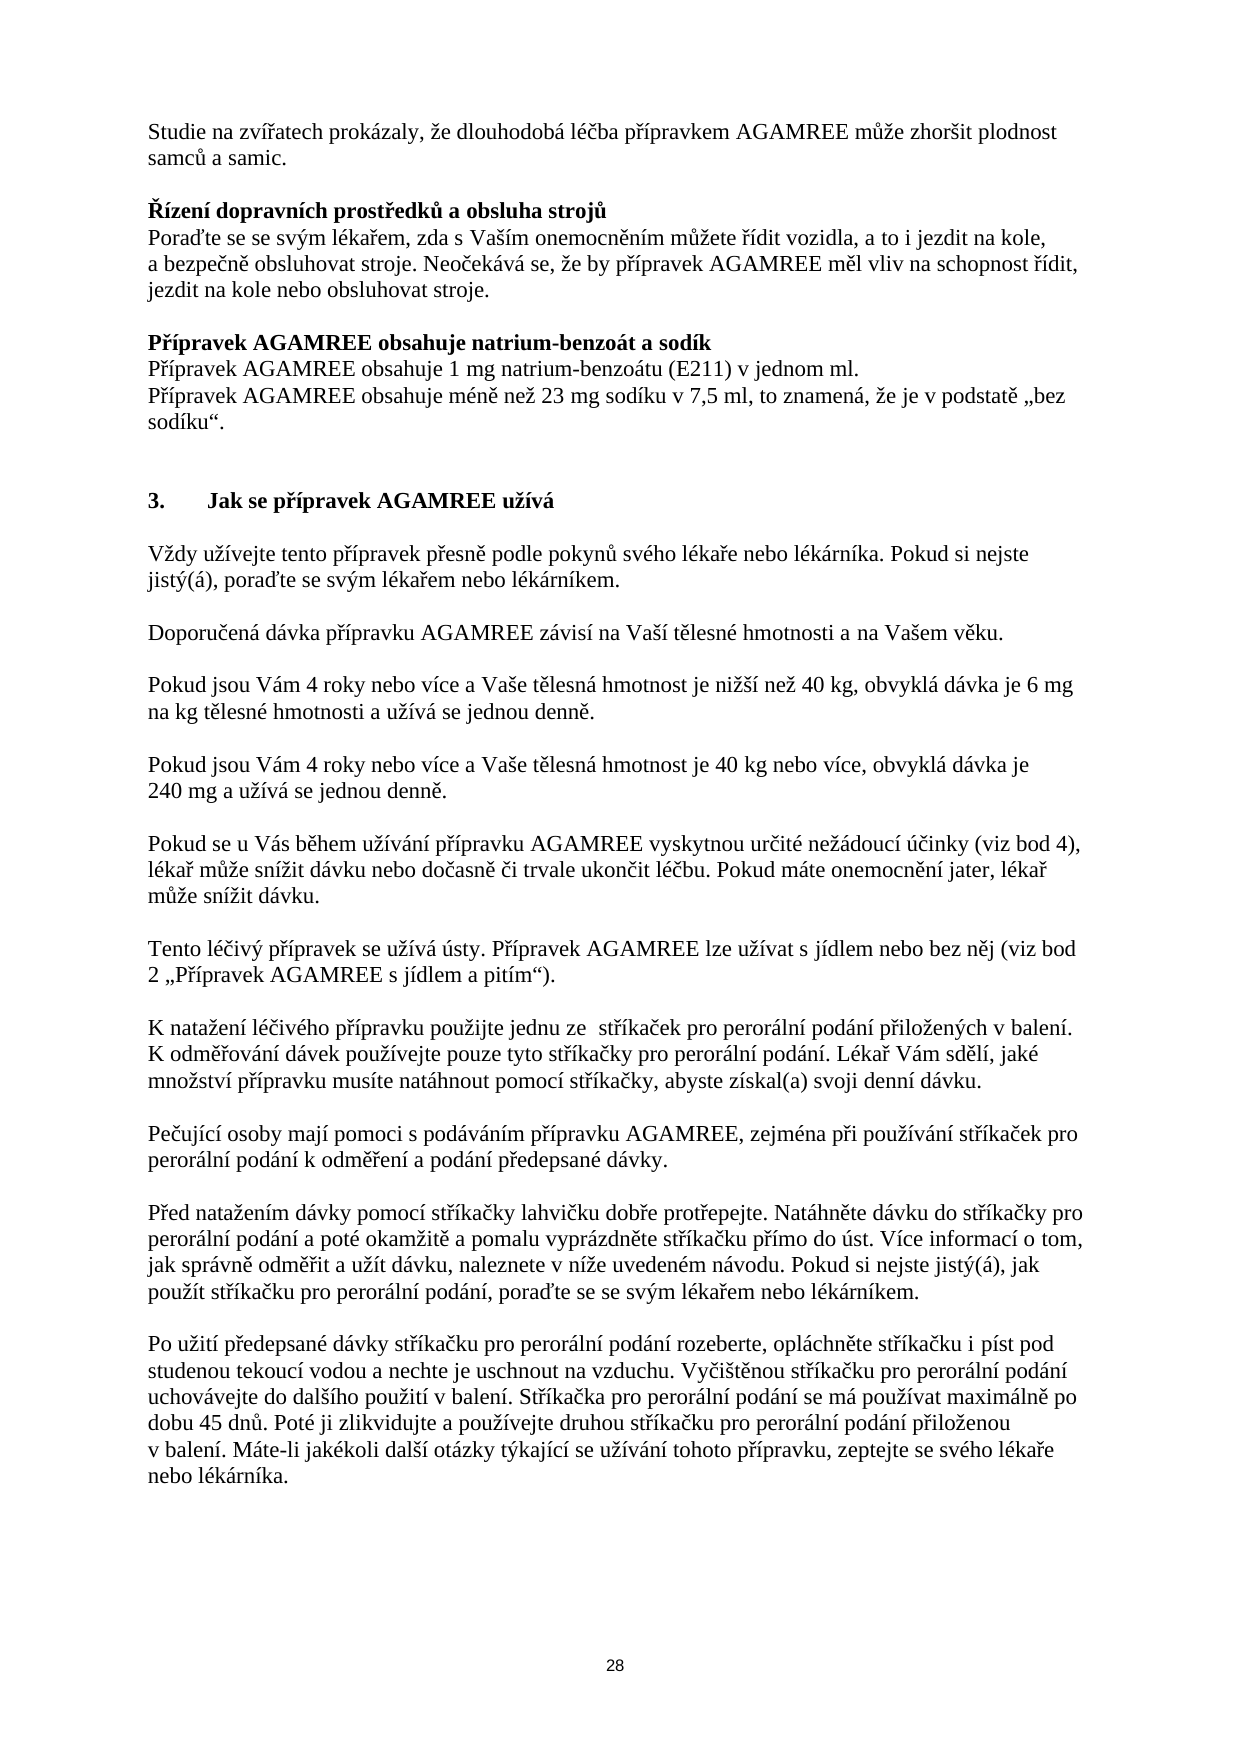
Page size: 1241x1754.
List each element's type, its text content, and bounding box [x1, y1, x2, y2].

text 3. Jak se přípravek AGAMREE užívá [148, 487, 1092, 513]
text Pokud jsou Vám 4 roky nebo více a Vaše tělesná hmotnost je 40 kg nebo více, obvyklá dávka je 240 mg a užívá se jednou denně. [148, 751, 1093, 803]
text Po užití předepsané dávky stříkačku pro perorální podání rozeberte, opláchněte stříkačku i píst pod studenou tekoucí vodou a nechte je uschnout na vzduchu. Vyčištěnou stříkačku pro perorální podání uchovávejte do dalšího použití v balení. Stříkačka pro perorální podání se má používat maximálně po dobu 45 dnů. Poté ji zlikvidujte a používejte druhou stříkačku pro perorální podání přiloženou v balení. Máte-li jakékoli další otázky týkající se užívání tohoto přípravku, zeptejte se svého lékaře nebo lékárníka. [148, 1330, 1093, 1488]
text Doporučená dávka přípravku AGAMREE závisí na Vaší tělesné hmotnosti a na Vašem věku. [148, 619, 1093, 645]
list Studie na zvířatech prokázaly, že dlouhodobá léčba přípravkem AGAMREE může zhoršit plodnost samců a samic. [148, 118, 1092, 171]
text Pečující osoby mají pomoci s podáváním přípravku AGAMREE, zejména při používání stříkaček pro perorální podání k odměření a podání předepsané dávky. [148, 1119, 1093, 1172]
list Poraďte se se svým lékařem, zda s Vaším onemocněním můžete řídit vozidla, a to i jezdit na kole, a bezpečně obsluhovat stroje. Neočekává se, že by přípravek AGAMREE měl vliv na schopnost řídit, jezdit na kole nebo obsluhovat stroje. [148, 223, 1092, 303]
text Pokud se u Vás během užívání přípravku AGAMREE vyskytnou určité nežádoucí účinky (viz bod 4), lékař může snížit dávku nebo dočasně či trvale ukončit léčbu. Pokud máte onemocnění jater, lékař může snížit dávku. [148, 830, 1093, 909]
text Pokud jsou Vám 4 roky nebo více a Vaše tělesná hmotnost je nižší než 40 kg, obvyklá dávka je 6 mg na kg tělesné hmotnosti a užívá se jednou denně. [148, 672, 1093, 724]
text Přípravek AGAMREE obsahuje natrium-benzoát a sodík [148, 329, 1092, 355]
text Přípravek AGAMREE obsahuje 1 mg natrium-benzoátu (E211) v jednom ml. [148, 355, 1093, 382]
list Řízení dopravních prostředků a obsluha strojů [148, 197, 1092, 223]
text Přípravek AGAMREE obsahuje méně než 23 mg sodíku v 7,5 ml, to znamená, že je v podstatě „bez sodíku“. [148, 382, 1093, 434]
text Tento léčivý přípravek se užívá ústy. Přípravek AGAMREE lze užívat s jídlem nebo bez něj (viz bod 2 „Přípravek AGAMREE s jídlem a pitím“). [148, 935, 1093, 988]
text Před natažením dávky pomocí stříkačky lahvičku dobře protřepejte. Natáhněte dávku do stříkačky pro perorální podání a poté okamžitě a pomalu vyprázdněte stříkačku přímo do úst. Více informací o tom, jak správně odměřit a užít dávku, naleznete v níže uvedeném návodu. Pokud si nejste jistý(á), jak použít stříkačku pro perorální podání, poraďte se se svým lékařem nebo lékárníkem. [148, 1199, 1092, 1304]
text K natažení léčivého přípravku použijte jednu ze stříkaček pro perorální podání přiložených v balení. K odměřování dávek používejte pouze tyto stříkačky pro perorální podání. Lékař Vám sdělí, jaké množství přípravku musíte natáhnout pomocí stříkačky, abyste získal(a) svoji denní dávku. [148, 1014, 1093, 1093]
text Vždy užívejte tento přípravek přesně podle pokynů svého lékaře nebo lékárníka. Pokud si nejste jistý(á), poraďte se svým lékařem nebo lékárníkem. [148, 540, 1092, 592]
